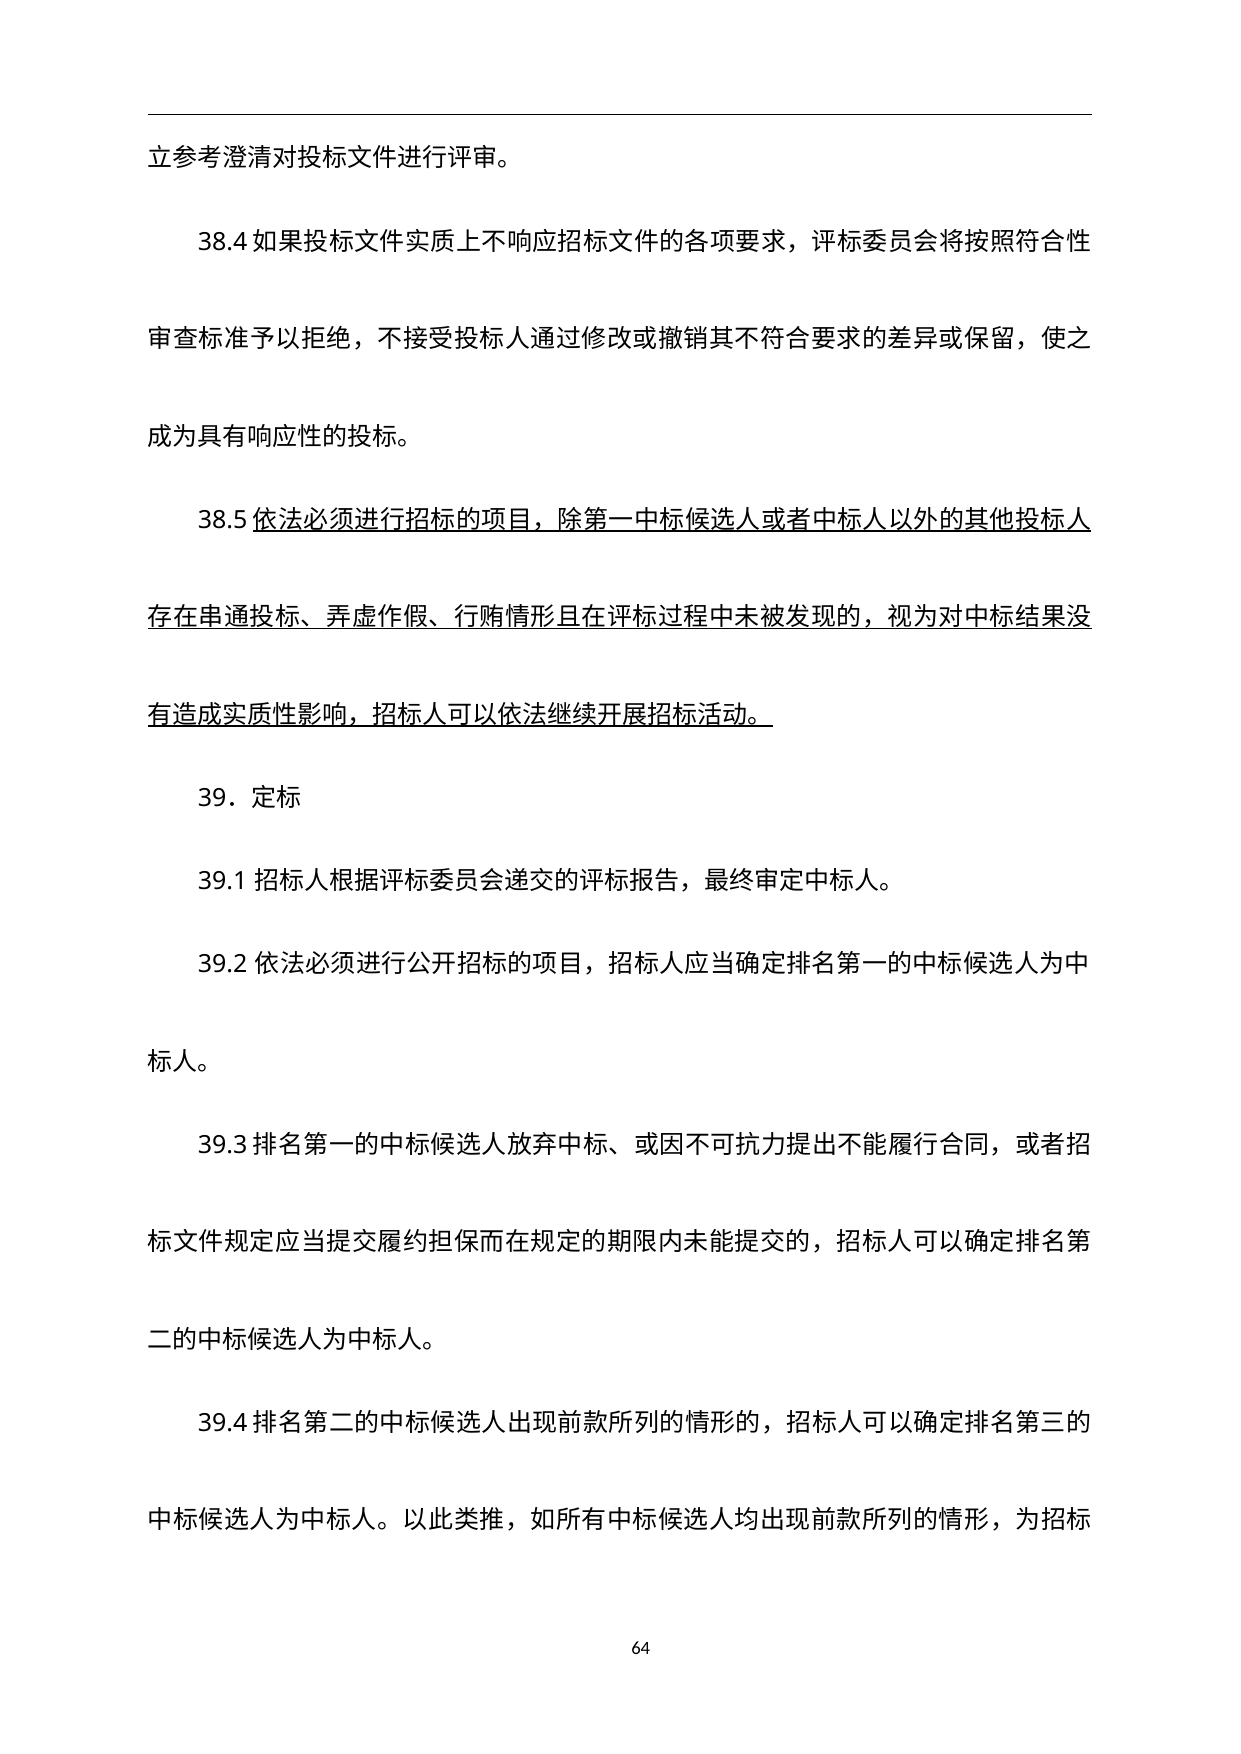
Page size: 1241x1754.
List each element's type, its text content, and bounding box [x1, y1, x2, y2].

text 39.2 依法必须进行公开招标的项目，招标人应当确定排名第一的中标候选人为中标人。 [148, 929, 1092, 1092]
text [148, 1388, 1092, 1550]
text 38.5依法必须进行招标的项目，除第一中标候选人或者中标人以外的其他投标人存在串通投标、弄虚作假、行贿情形且在评标过程中未被发现的，视为对中标结果没有造成实质性影响，招标人可以依法继续开展招标活动。 [148, 485, 1092, 628]
text 39.1 招标人根据评标委员会递交的评标报告，最终审定中标人。 [148, 846, 1092, 911]
text 38.5依法必须进行招标的项目，除第一中标候选人或者中标人以外的其他投标人存在串通投标、弄虚作假、行贿情形且在评标过程中未被发现的，视为对中标结果没有造成实质性影响，招标人可以依法继续开展招标活动。 [148, 629, 1092, 745]
text 39．定标 [148, 763, 1092, 828]
text 39.3排名第一的中标候选人放弃中标、或因不可抗力提出不能履行合同，或者招标文件规定应当提交履约担保而在规定的期限内未能提交的，招标人可以确定排名第二的中标候选人为中标人。 [148, 1110, 1092, 1370]
text 38.4如果投标文件实质上不响应招标文件的各项要求，评标委员会将按照符合性审查标准予以拒绝，不接受投标人通过修改或撤销其不符合要求的差异或保留，使之成为具有响应性的投标。 [148, 207, 1092, 467]
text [148, 123, 1092, 188]
